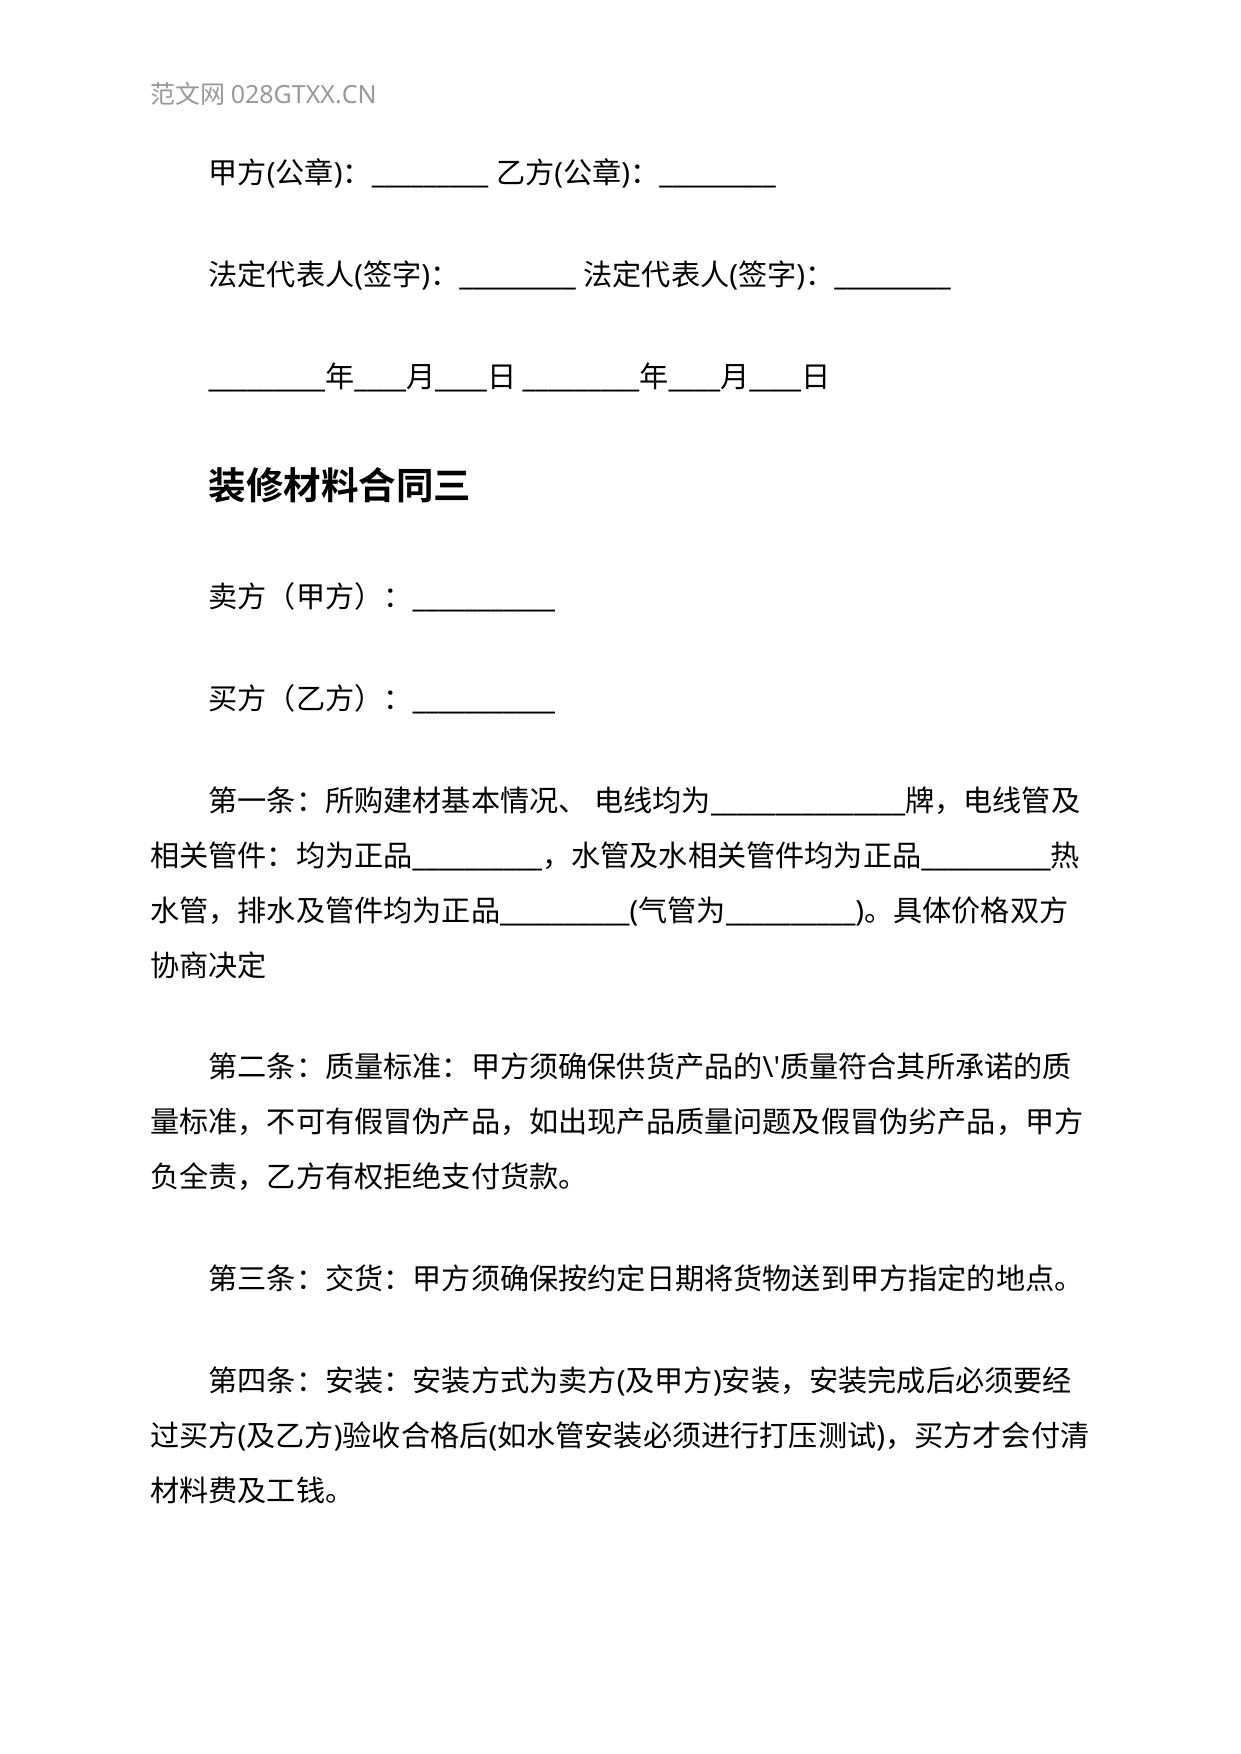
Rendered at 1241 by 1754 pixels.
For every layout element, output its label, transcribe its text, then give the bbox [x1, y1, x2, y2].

text 法定代表人(签字)：_________ 法定代表人(签字)：_________ [150, 252, 1090, 294]
text 装修材料合同三 [150, 456, 1090, 510]
text 甲方(公章)：_________ 乙方(公章)：_________ [150, 150, 1090, 192]
text 买方（乙方）：___________ [150, 675, 1090, 718]
text 卖方（甲方）：___________ [150, 573, 1090, 616]
text 第二条：质量标准：甲方须确保供货产品的\'质量符合其所承诺的质量标准，不可有假冒伪产品，如出现产品质量问题及假冒伪劣产品，甲方负全责，乙方有权拒绝支付货款。 [150, 1044, 1090, 1196]
text 第四条：安装：安装方式为卖方(及甲方)安装，安装完成后必须要经过买方(及乙方)验收合格后(如水管安装必须进行打压测试)，买方才会付清材料费及工钱。 [150, 1357, 1090, 1510]
text 第一条：所购建材基本情况、 电线均为_______________牌，电线管及相关管件：均为正品__________，水管及水相关管件均为正品__________热水管，排水及管件均为正品__________(气管为__________)。具体价格双方协商决定 [150, 777, 1090, 984]
text _________年____月____日 _________年____月____日 [150, 354, 1090, 396]
text 第三条：交货：甲方须确保按约定日期将货物送到甲方指定的地点。 [150, 1256, 1090, 1298]
